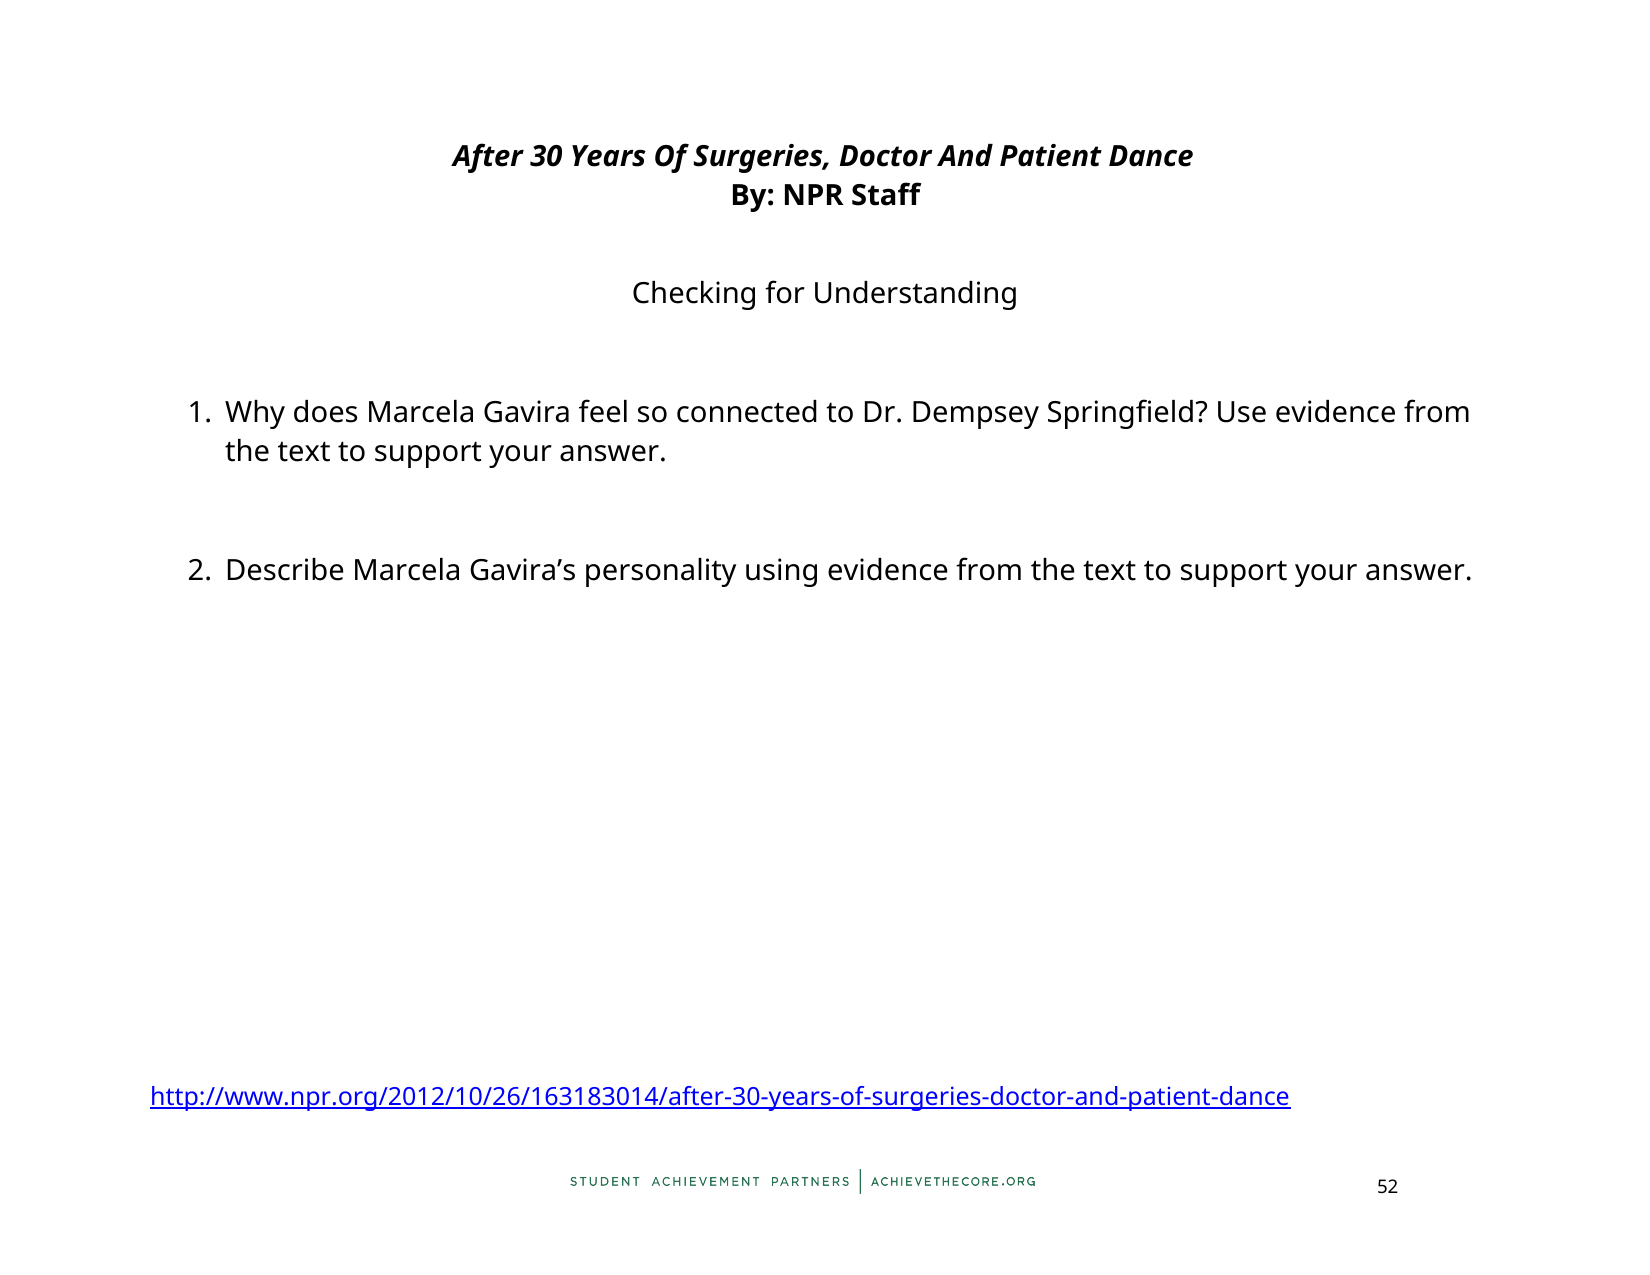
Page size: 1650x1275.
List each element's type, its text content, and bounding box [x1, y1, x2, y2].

text http://www.npr.org/2012/10/26/163183014/after-30-years-of-surgeries-doctor-and-patient-dance [150, 1078, 1500, 1112]
list Why does Marcela Gavira feel so connected to Dr. Dempsey Springfield? Use evidence from the text to support your answer. [187, 391, 1500, 470]
text Checking for Understanding [150, 272, 1500, 312]
picture [570, 1169, 1035, 1194]
text After 30 Years Of Surgeries, Doctor And Patient Dance [150, 135, 1500, 175]
text By: NPR Staff [150, 175, 1500, 214]
list Describe Marcela Gavira’s personality using evidence from the text to support your answer. [187, 550, 1500, 589]
